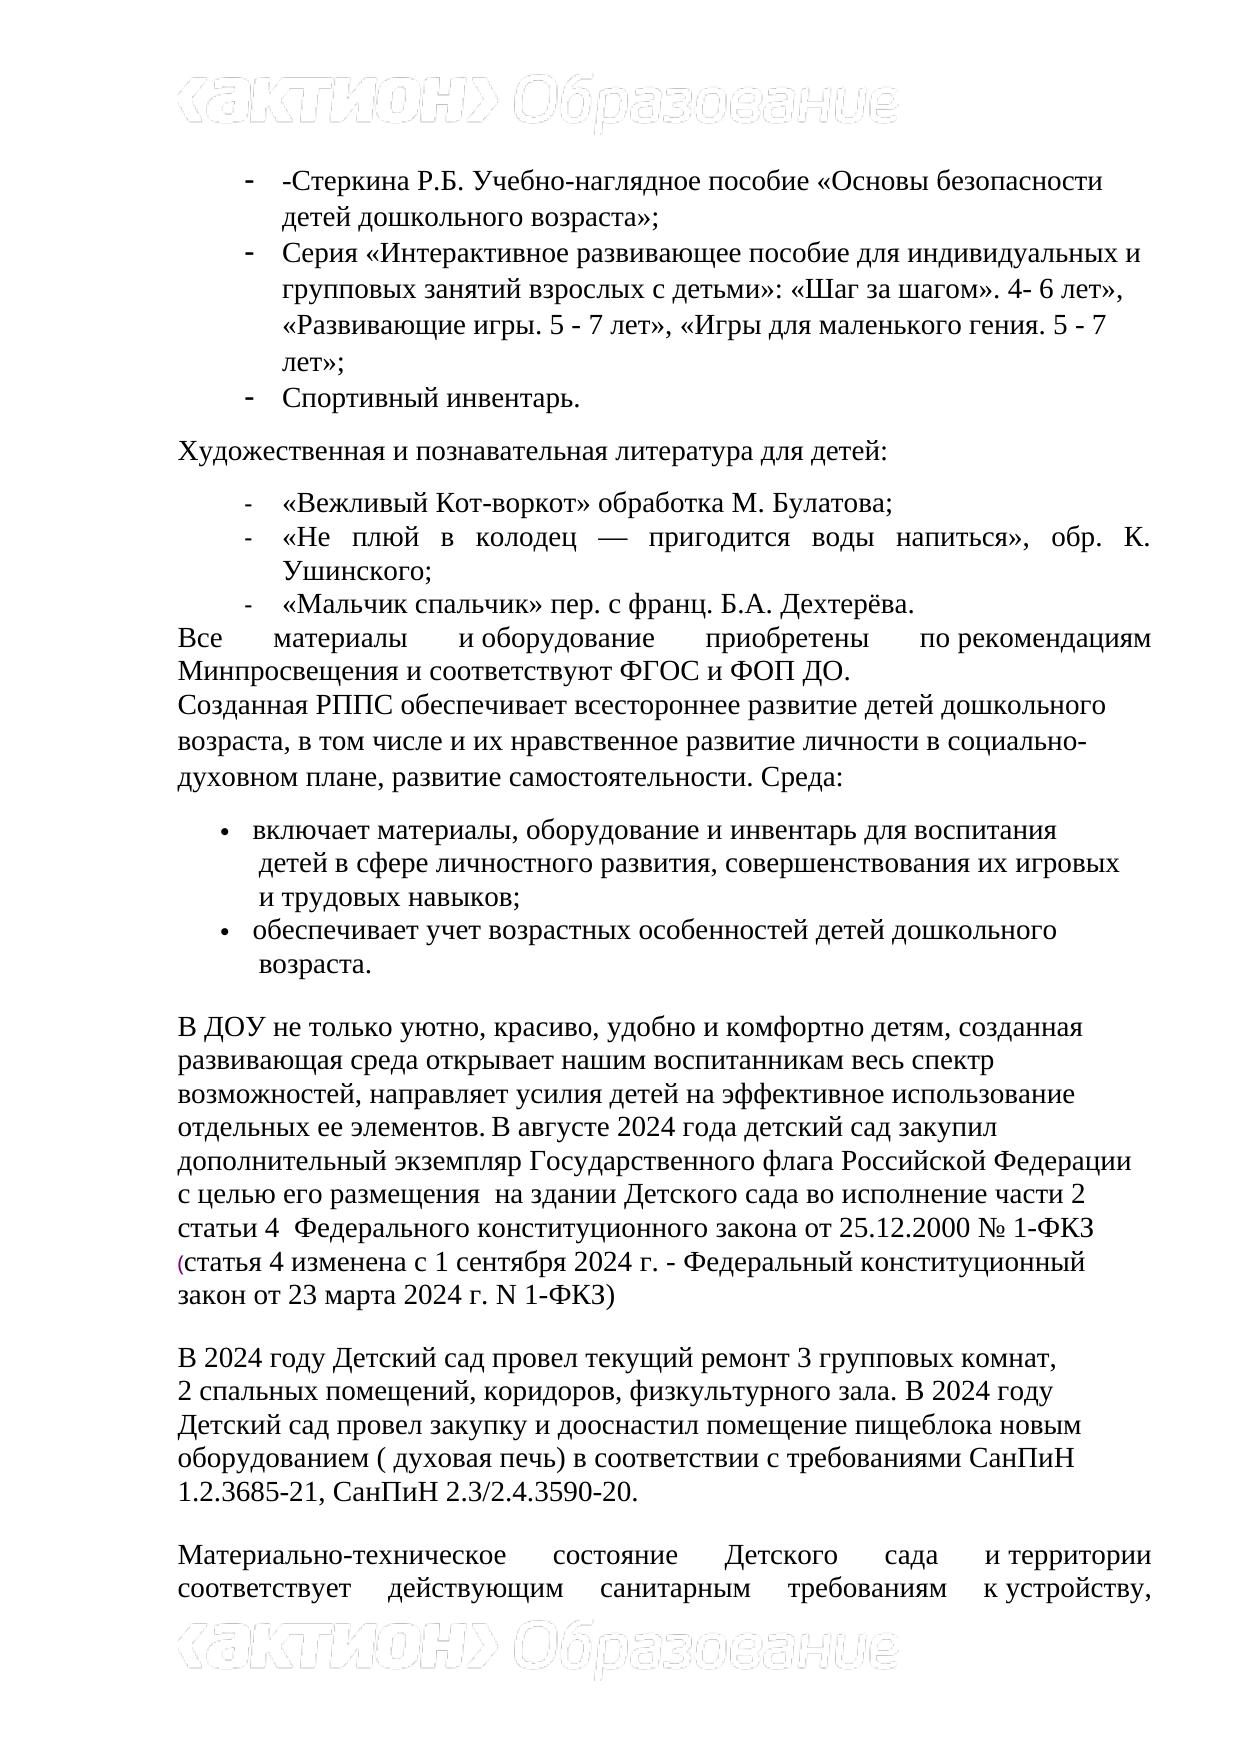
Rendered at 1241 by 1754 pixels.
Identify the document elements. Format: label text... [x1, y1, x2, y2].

list «Не плюй в колодец — пригодится воды напиться», обр. К. Ушинского; [244, 519, 1152, 586]
text В ДОУ не только уютно, красиво, удобно и комфортно детям, созданная развивающая среда открывает нашим воспитанникам весь спектр возможностей, направляет усилия детей на эффективное использование отдельных ее элементов. В августе 2024 года детский сад закупил дополнительный экземпляр Государственного флага Российской Федерации с целью его размещения на здании Детского сада во исполнение части 2 статьи 4 Федерального конституционного закона от 25.12.2000 № 1-ФКЗ (статья 4 изменена с 1 сентября 2024 г. - Федеральный конституционный закон от 23 марта 2024 г. N 1-ФКЗ) [177, 1009, 1133, 1311]
text В 2024 году Детский сад провел текущий ремонт 3 групповых комнат, 2 спальных помещений, коридоров, физкультурного зала. В 2024 году Детский сад провел закупку и дооснастил помещение пищеблока новым оборудованием ( духовая печь) в соответствии с требованиями СанПиН 1.2.3685-21, СанПиН 2.3/2.4.3590-20. [177, 1340, 1152, 1508]
list «Вежливый Кот-воркот» обработка М. Булатова; [244, 486, 1152, 519]
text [177, 1537, 1152, 1604]
text Художественная и познавательная литература для детей: [177, 433, 1152, 466]
list обеспечивает учет возрастных особенностей детей дошкольного возраста. [221, 912, 1133, 979]
list «Мальчик спальчик» пер. с франц. Б.А. Дехтерёва. [244, 586, 1152, 620]
picture [177, 1619, 899, 1681]
list Серия «Интерактивное развивающее пособие для индивидуальных и групповых занятий взрослых с детьми»: «Шаг за шагом». 4- 6 лет», «Развивающие игры. 5 - 7 лет», «Игры для маленького гения. 5 - 7 лет»; [244, 235, 1152, 377]
list Спортивный инвентарь. [244, 380, 1152, 413]
text Созданная РППС обеспечивает всестороннее развитие детей дошкольного возраста, в том числе и их нравственное развитие личности в социально-духовном плане, развитие самостоятельности. Среда: [177, 687, 1152, 793]
list -Стеркина Р.Б. Учебно-наглядное пособие «Основы безопасности детей дошкольного возраста»; [244, 163, 1152, 232]
picture [177, 73, 899, 135]
text Все материалы и оборудование приобретены по рекомендациям Минпросвещения и соответствуют ФГОС и ФОП ДО. [177, 620, 1152, 687]
list включает материалы, оборудование и инвентарь для воспитания детей в сфере личностного развития, совершенствования их игровых и трудовых навыков; [221, 812, 1133, 912]
